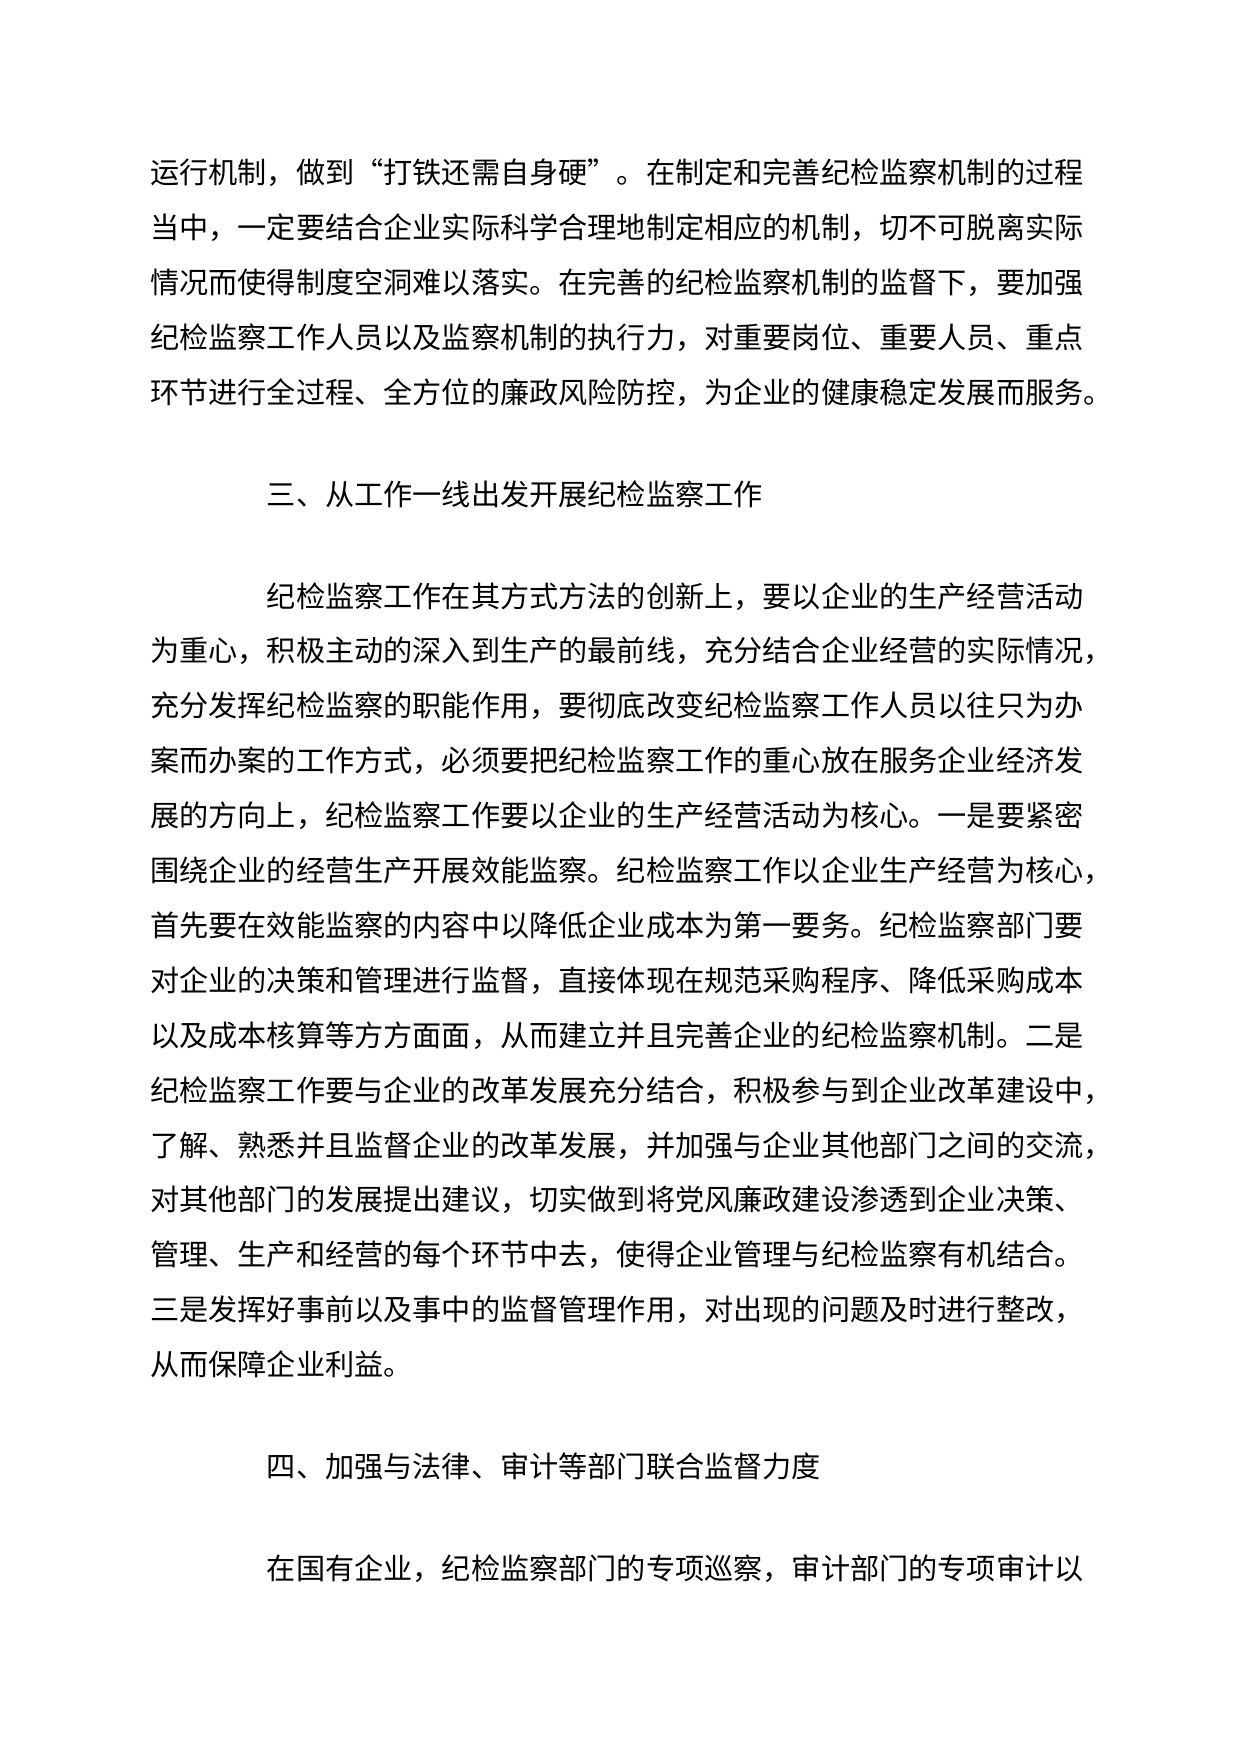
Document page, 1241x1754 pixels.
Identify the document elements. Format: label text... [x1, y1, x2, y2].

text 三、从工作一线出发开展纪检监察工作 [150, 471, 1090, 514]
text 四、加强与法律、审计等部门联合监督力度 [150, 1443, 1090, 1486]
text 纪检监察工作在其方式方法的创新上，要以企业的生产经营活动为重心，积极主动的深入到生产的最前线，充分结合企业经营的实际情况，充分发挥纪检监察的职能作用，要彻底改变纪检监察工作人员以往只为办案而办案的工作方式，必须要把纪检监察工作的重心放在服务企业经济发展的方向上，纪检监察工作要以企业的生产经营活动为核心。一是要紧密围绕企业的经营生产开展效能监察。纪检监察工作以企业生产经营为核心，首先要在效能监察的内容中以降低企业成本为第一要务。纪检监察部门要对企业的决策和管理进行监督，直接体现在规范采购程序、降低采购成本以及成本核算等方方面面，从而建立并且完善企业的纪检监察机制。二是纪检监察工作要与企业的改革发展充分结合，积极参与到企业改革建设中，了解、熟悉并且监督企业的改革发展，并加强与企业其他部门之间的交流，对其他部门的发展提出建议，切实做到将党风廉政建设渗透到企业决策、管理、生产和经营的每个环节中去，使得企业管理与纪检监察有机结合。三是发挥好事前以及事中的监督管理作用，对出现的问题及时进行整改，从而保障企业利益。 [150, 573, 1090, 1384]
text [150, 150, 1090, 412]
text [150, 1545, 1090, 1587]
